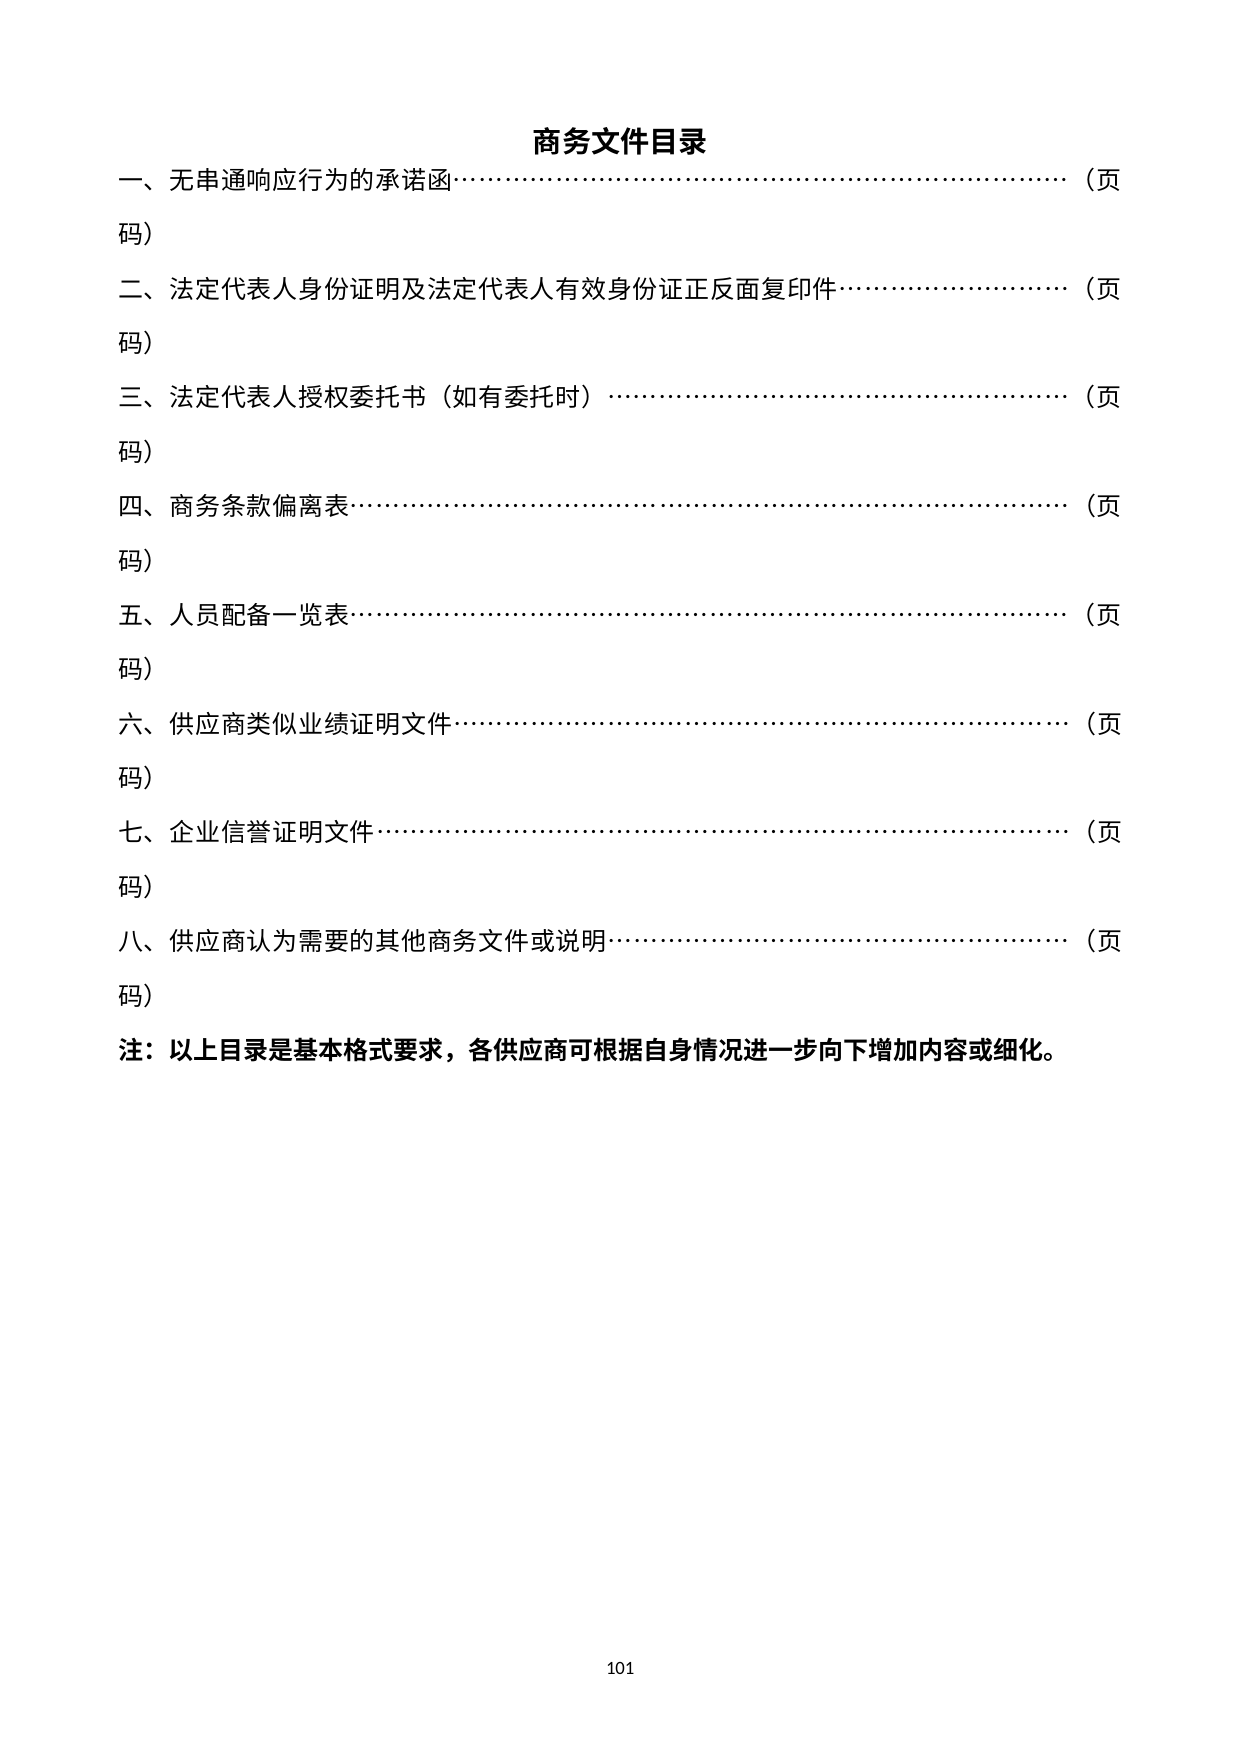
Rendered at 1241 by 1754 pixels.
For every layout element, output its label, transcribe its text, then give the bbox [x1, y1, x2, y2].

text 商务文件目录 [118, 118, 1122, 160]
text 六、供应商类似业绩证明文件………………………………………………………………（页码） [118, 704, 1122, 795]
text 五、人员配备一览表…………………………………………………………………………（页码） [118, 595, 1122, 686]
text 三、法定代表人授权委托书（如有委托时）………………………………………………（页码） [118, 378, 1122, 468]
text 一、无串通响应行为的承诺函………………………………………………………………（页码） [118, 160, 1122, 251]
text 四、商务条款偏离表…………………………………………………………………………（页码） [118, 487, 1122, 577]
text 注：以上目录是基本格式要求，各供应商可根据自身情况进一步向下增加内容或细化。 [118, 1030, 1122, 1067]
text 八、供应商认为需要的其他商务文件或说明………………………………………………（页码） [118, 922, 1122, 1012]
text 二、法定代表人身份证明及法定代表人有效身份证正反面复印件………………………（页码） [118, 269, 1122, 360]
text 七、企业信誉证明文件………………………………………………………………………（页码） [118, 813, 1122, 903]
